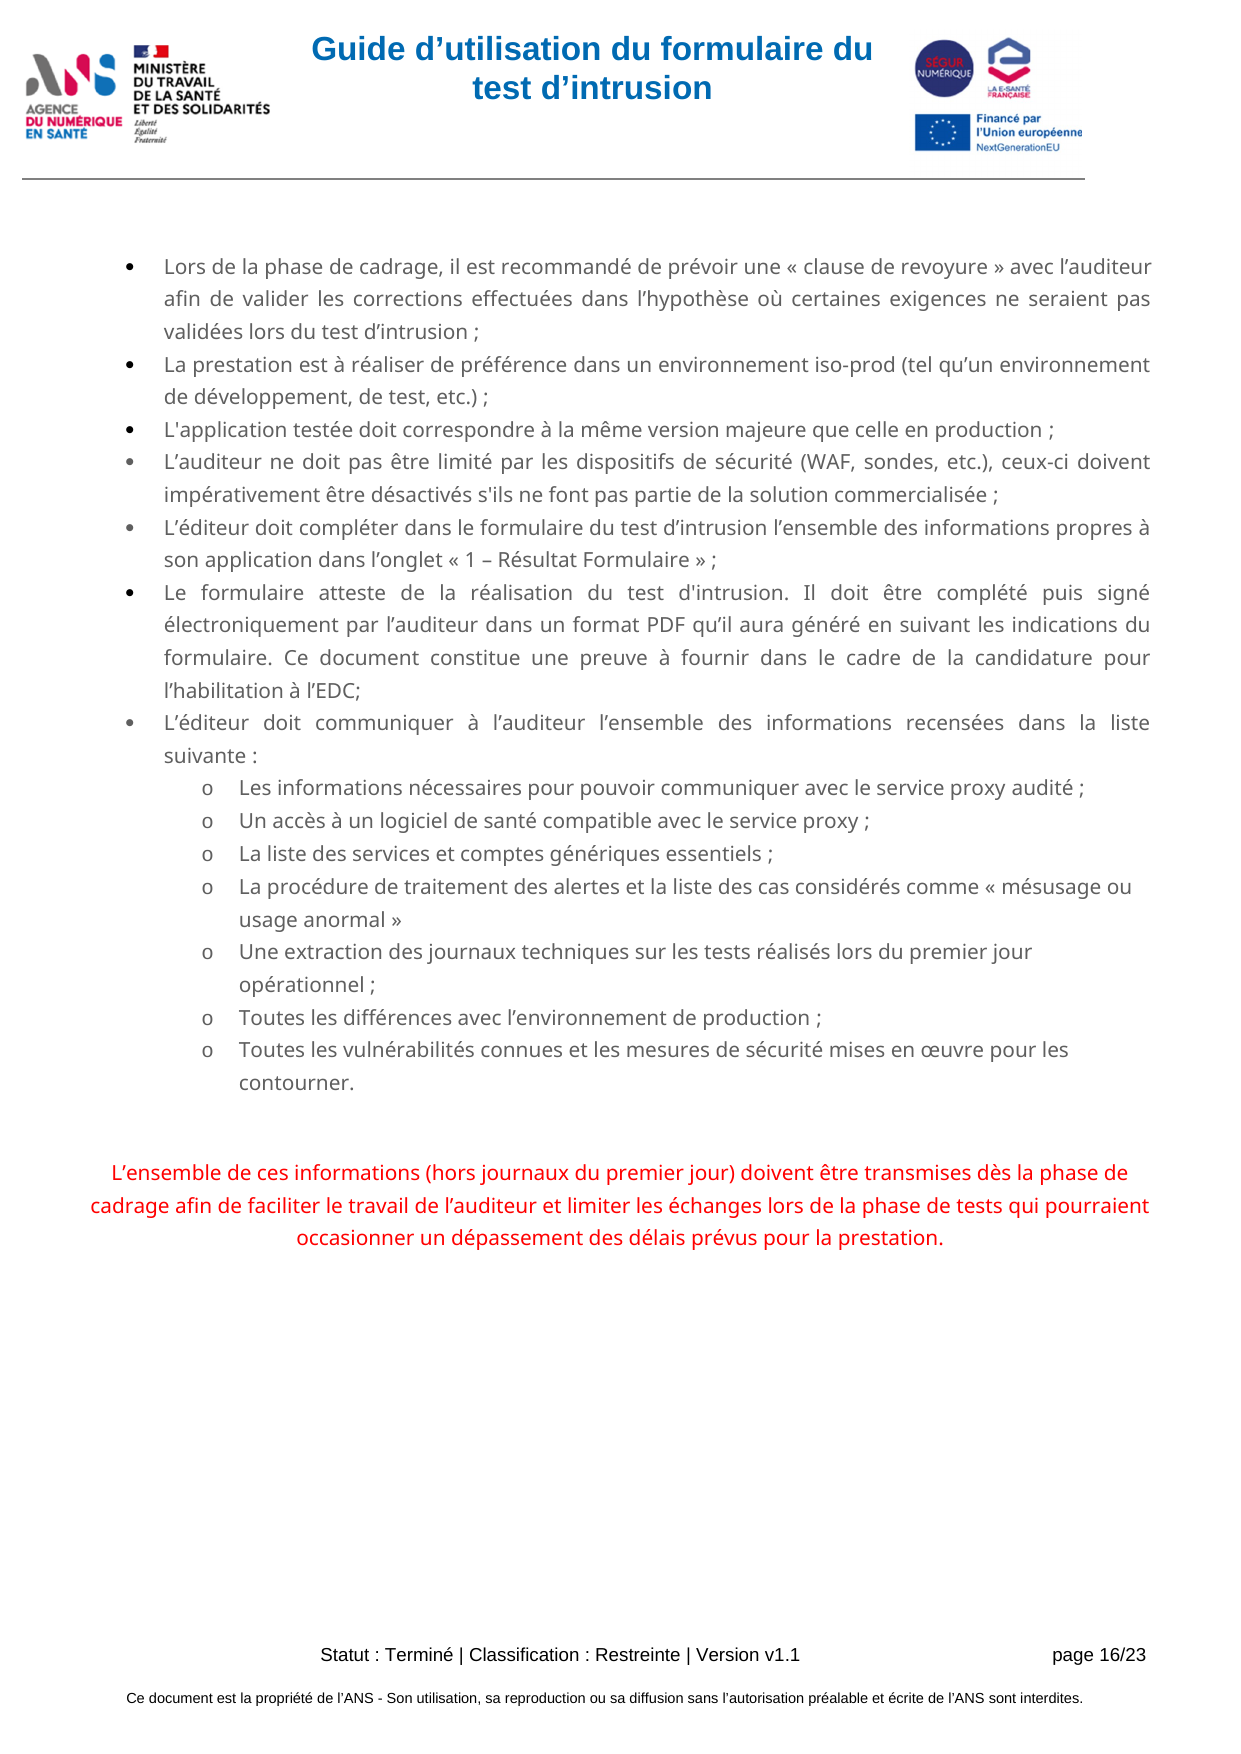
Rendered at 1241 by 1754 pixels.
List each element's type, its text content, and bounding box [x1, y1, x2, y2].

list Lors de la phase de cadrage, il est recommandé de prévoir une « clause de revoyure » avec l’auditeur afin de valider les corrections effectuées dans l’hypothèse où certaines exigences ne seraient pas validées lors du test d’intrusion ; [126, 252, 1152, 346]
list Les informations nécessaires pour pouvoir communiquer avec le service proxy audité ; [201, 773, 1152, 802]
list Le formulaire atteste de la réalisation du test d'intrusion. Il doit être complété puis signé électroniquement par l’auditeur dans un format PDF qu’il aura généré en suivant les indications du formulaire. Ce document constitue une preuve à fournir dans le cadre de la candidature pour l’habilitation à l’EDC; [126, 578, 1152, 704]
list La procédure de traitement des alertes et la liste des cas considérés comme « mésusage ou usage anormal » [201, 872, 1152, 933]
list Toutes les vulnérabilités connues et les mesures de sécurité mises en œuvre pour les contourner. [201, 1035, 1152, 1097]
list L’auditeur ne doit pas être limité par les dispositifs de sécurité (WAF, sondes, etc.), ceux-ci doivent impérativement être désactivés s'ils ne font pas partie de la solution commercialisée ; [126, 447, 1152, 508]
list Une extraction des journaux techniques sur les tests réalisés lors du premier jour opérationnel ; [201, 937, 1152, 998]
list L'application testée doit correspondre à la même version majeure que celle en production ; [126, 415, 1152, 443]
list Toutes les différences avec l’environnement de production ; [201, 1003, 1152, 1031]
list L’éditeur doit communiquer à l’auditeur l’ensemble des informations recensées dans la liste suivante : [126, 708, 1152, 769]
text L’ensemble de ces informations (hors journaux du premier jour) doivent être transmises dès la phase de cadrage afin de faciliter le travail de l’auditeur et limiter les échanges lors de la phase de tests qui pourraient occasionner un dépassement des délais prévus pour la prestation. [89, 1158, 1152, 1252]
list La liste des services et comptes génériques essentiels ; [201, 839, 1152, 868]
picture [22, 45, 277, 147]
list La prestation est à réaliser de préférence dans un environnement iso-prod (tel qu’un environnement de développement, de test, etc.) ; [126, 350, 1152, 411]
list Un accès à un logiciel de santé compatible avec le service proxy ; [201, 806, 1152, 835]
list L’éditeur doit compléter dans le formulaire du test d’intrusion l’ensemble des informations propres à son application dans l’onglet « 1 – Résultat Formulaire » ; [126, 513, 1152, 574]
